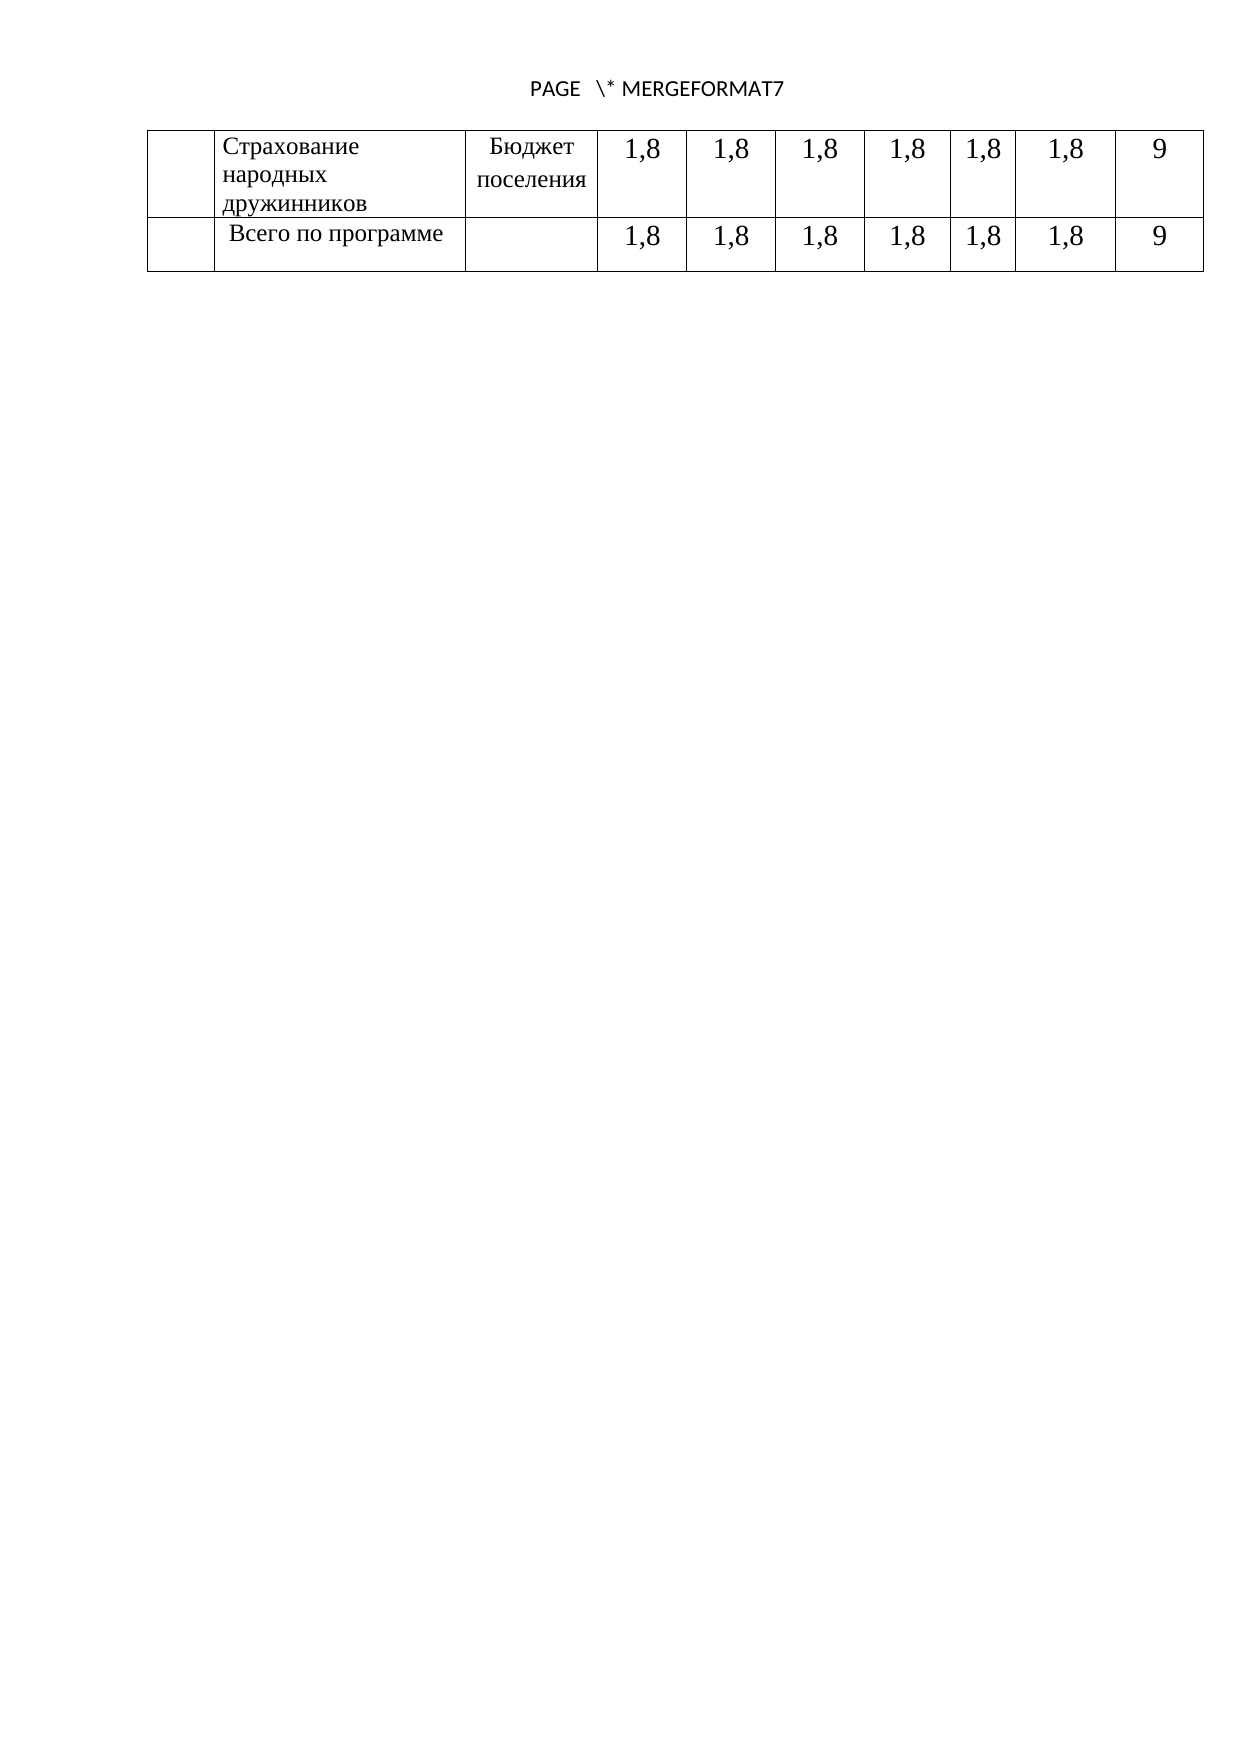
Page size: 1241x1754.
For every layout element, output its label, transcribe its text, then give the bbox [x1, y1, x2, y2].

table_cell 1,8 [1016, 131, 1115, 217]
table_cell [466, 218, 597, 271]
table_cell Бюджет поселения [466, 131, 597, 217]
table_cell 1,8 [865, 218, 950, 271]
table_cell 1,8 [598, 131, 686, 217]
table_cell 1,8 [865, 131, 950, 217]
table_cell 1,8 [598, 218, 686, 271]
table_cell 9 [1116, 131, 1203, 217]
table_cell Всего по программе [215, 218, 465, 271]
table_cell [148, 218, 214, 271]
table_cell 1,8 [1016, 218, 1115, 271]
table_cell 1,8 [687, 131, 775, 217]
table_cell 9 [1116, 218, 1203, 271]
table_cell 1,8 [687, 218, 775, 271]
table_cell 1,8 [951, 131, 1015, 217]
table_cell 1,8 [776, 131, 864, 217]
table_cell Страхование народных дружинников [215, 131, 465, 217]
table_cell 1,8 [951, 218, 1015, 271]
table_cell 1,8 [776, 218, 864, 271]
table_cell [148, 131, 214, 217]
